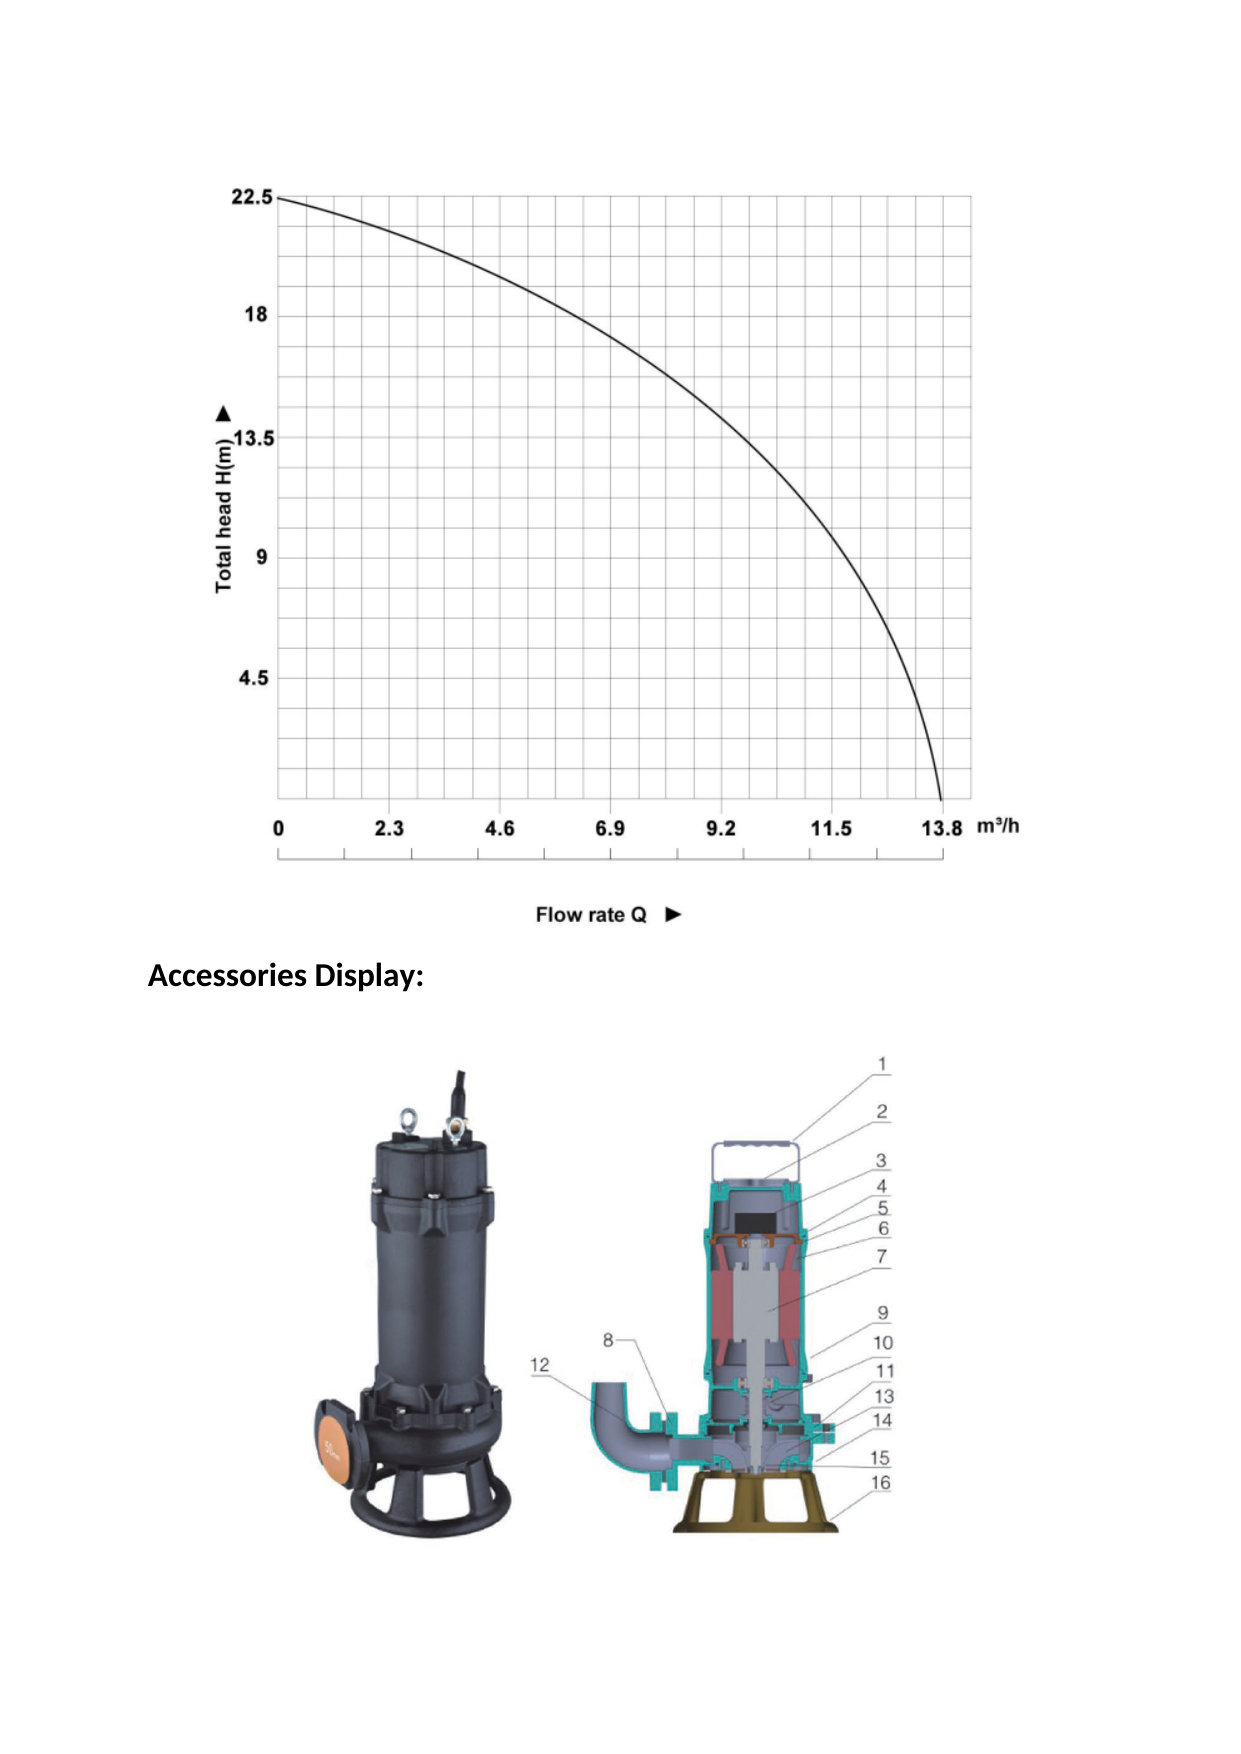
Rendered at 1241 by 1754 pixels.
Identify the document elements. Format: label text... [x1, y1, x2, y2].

text Accessories Display: [148, 954, 1093, 995]
picture [181, 147, 1059, 942]
